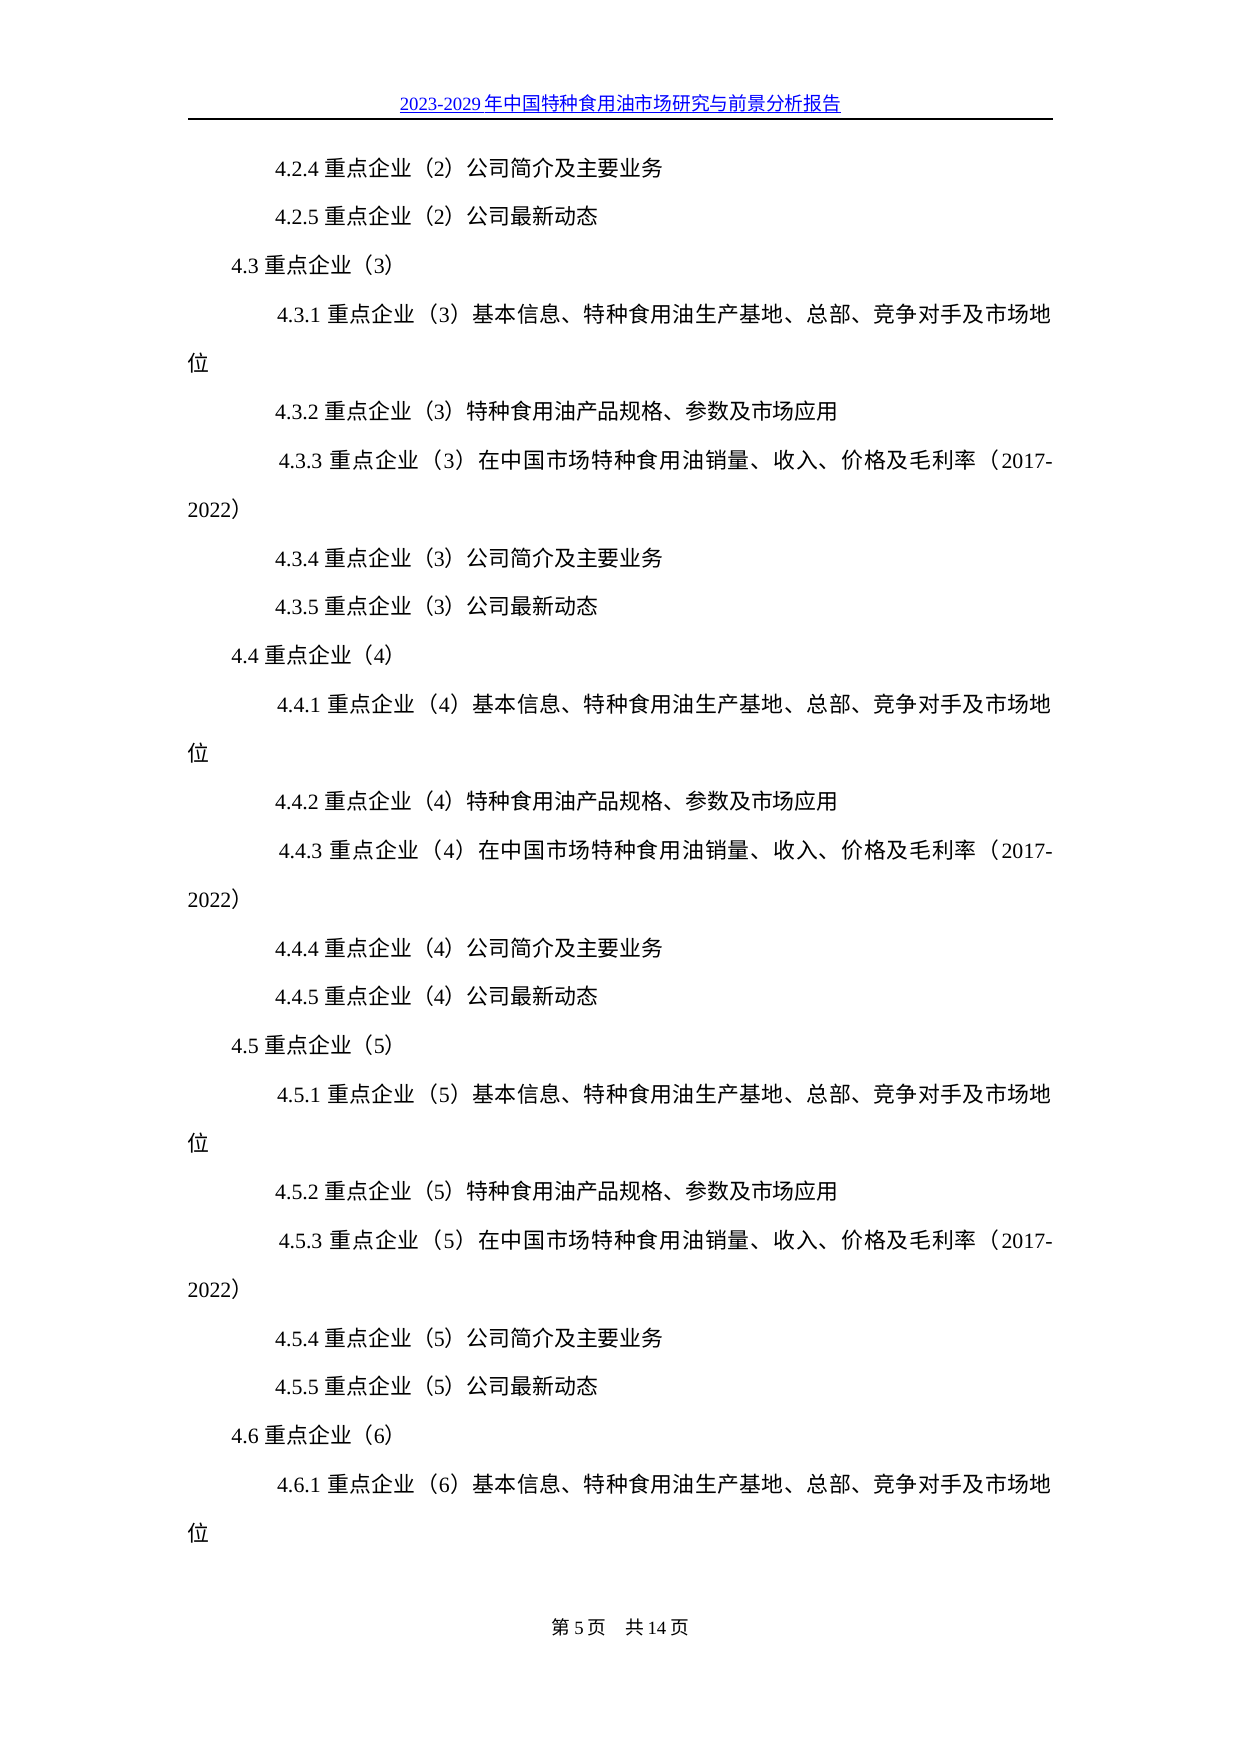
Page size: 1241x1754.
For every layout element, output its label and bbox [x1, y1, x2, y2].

text [187, 150, 1053, 1548]
